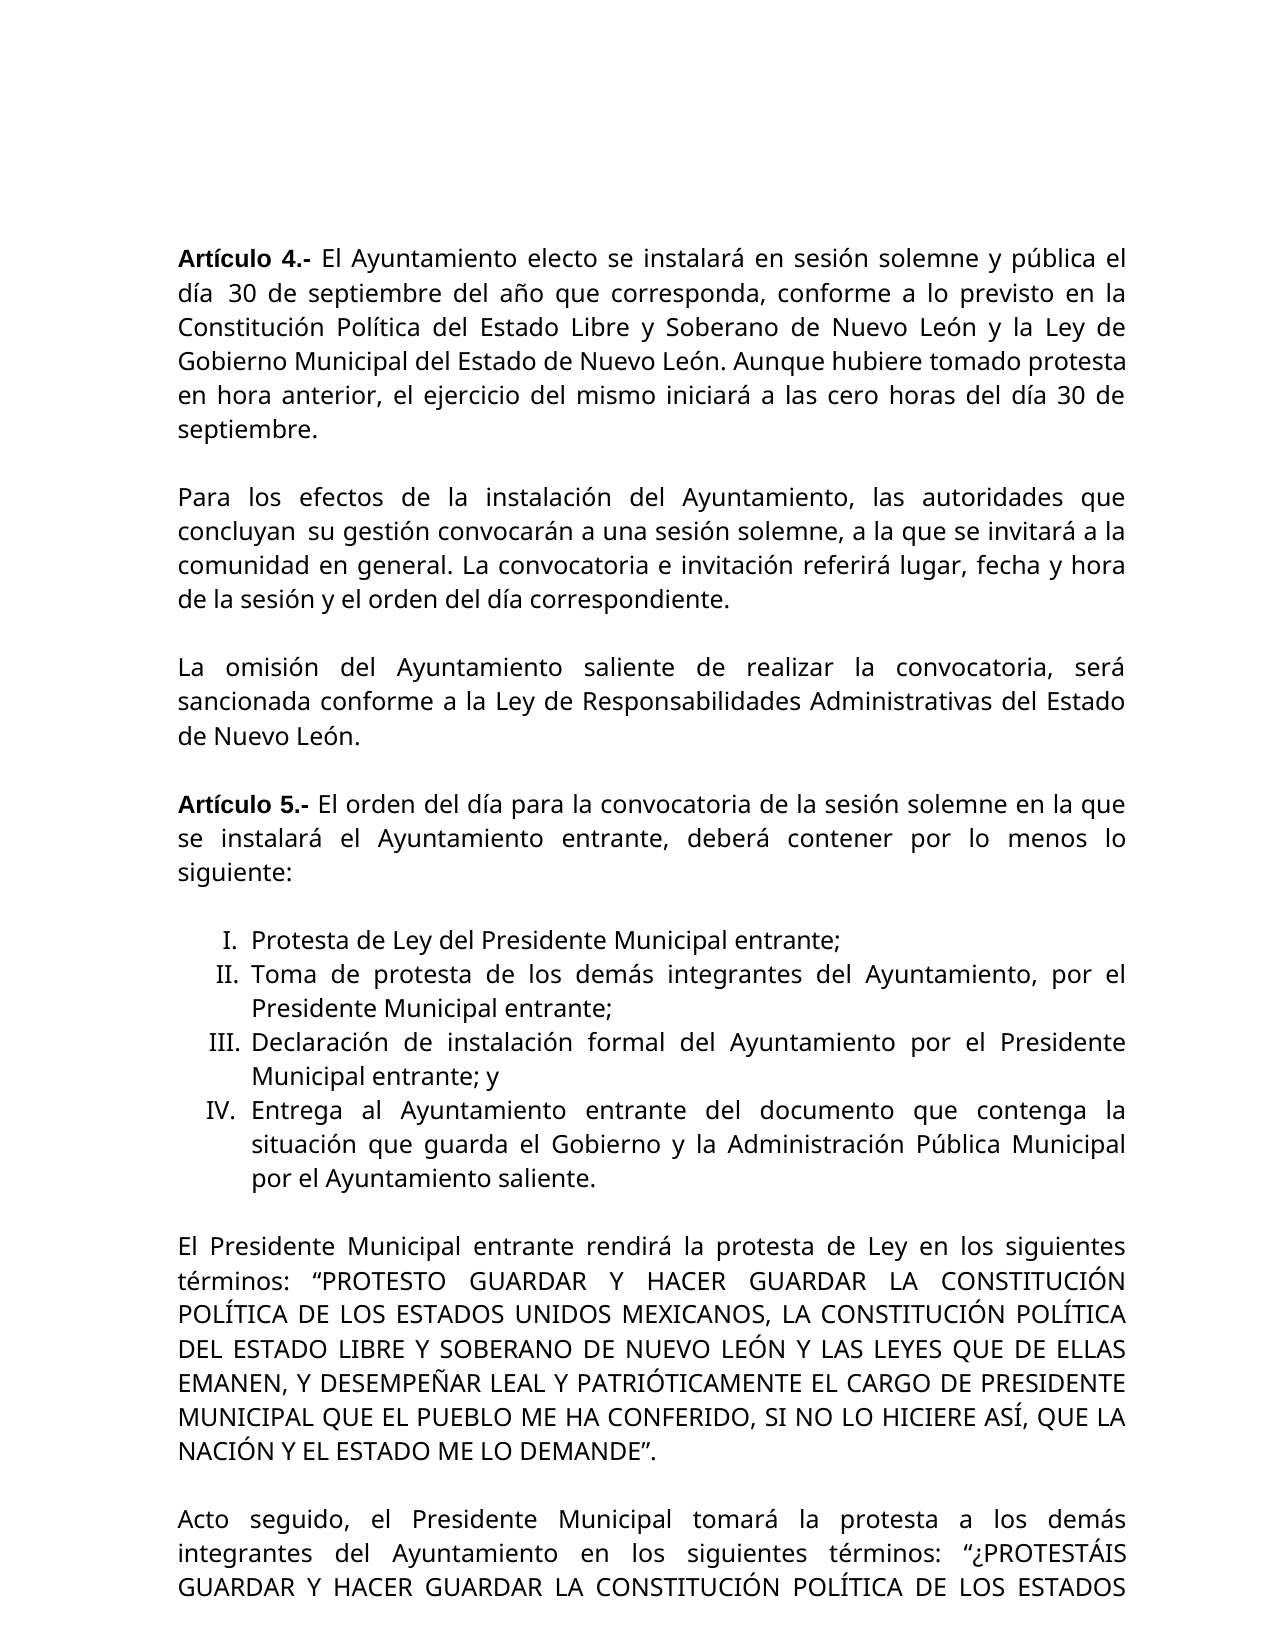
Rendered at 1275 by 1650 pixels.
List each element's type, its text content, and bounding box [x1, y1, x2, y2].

list Protesta de Ley del Presidente Municipal entrante; [222, 922, 1139, 957]
text Para los efectos de la instalación del Ayuntamiento, las autoridades que concluyan su gestión convocarán a una sesión solemne, a la que se invitará a la comunidad en general. La convocatoria e invitación referirá lugar, fecha y hora de la sesión y el orden del día correspondiente. [177, 479, 1127, 616]
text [177, 1502, 1128, 1604]
text Artículo 4.- El Ayuntamiento electo se instalará en sesión solemne y pública el día 30 de septiembre del año que corresponda, conforme a lo previsto en la Constitución Política del Estado Libre y Soberano de Nuevo León y la Ley de Gobierno Municipal del Estado de Nuevo León. Aunque hubiere tomado protesta en hora anterior, el ejercicio del mismo iniciará a las cero horas del día 30 de septiembre. [177, 241, 1127, 446]
text La omisión del Ayuntamiento saliente de realizar la convocatoria, será sancionada conforme a la Ley de Responsabilidades Administrativas del Estado de Nuevo León. [177, 650, 1127, 752]
list Toma de protesta de los demás integrantes del Ayuntamiento, por el Presidente Municipal entrante; [216, 957, 1127, 1025]
text Artículo 5.- El orden del día para la convocatoria de la sesión solemne en la que se instalará el Ayuntamiento entrante, deberá contener por lo menos lo siguiente: [177, 786, 1127, 888]
list Entrega al Ayuntamiento entrante del documento que contenga la situación que guarda el Gobierno y la Administración Pública Municipal por el Ayuntamiento saliente. [206, 1093, 1127, 1195]
list Declaración de instalación formal del Ayuntamiento por el Presidente Municipal entrante; y [209, 1025, 1127, 1093]
text El Presidente Municipal entrante rendirá la protesta de Ley en los siguientes términos: “PROTESTO GUARDAR Y HACER GUARDAR LA CONSTITUCIÓN POLÍTICA DE LOS ESTADOS UNIDOS MEXICANOS, LA CONSTITUCIÓN POLÍTICA DEL ESTADO LIBRE Y SOBERANO DE NUEVO LEÓN Y LAS LEYES QUE DE ELLAS EMANEN, Y DESEMPEÑAR LEAL Y PATRIÓTICAMENTE EL CARGO DE PRESIDENTE MUNICIPAL QUE EL PUEBLO ME HA CONFERIDO, SI NO LO HICIERE ASÍ, QUE LA NACIÓN Y EL ESTADO ME LO DEMANDE”. [177, 1229, 1127, 1467]
